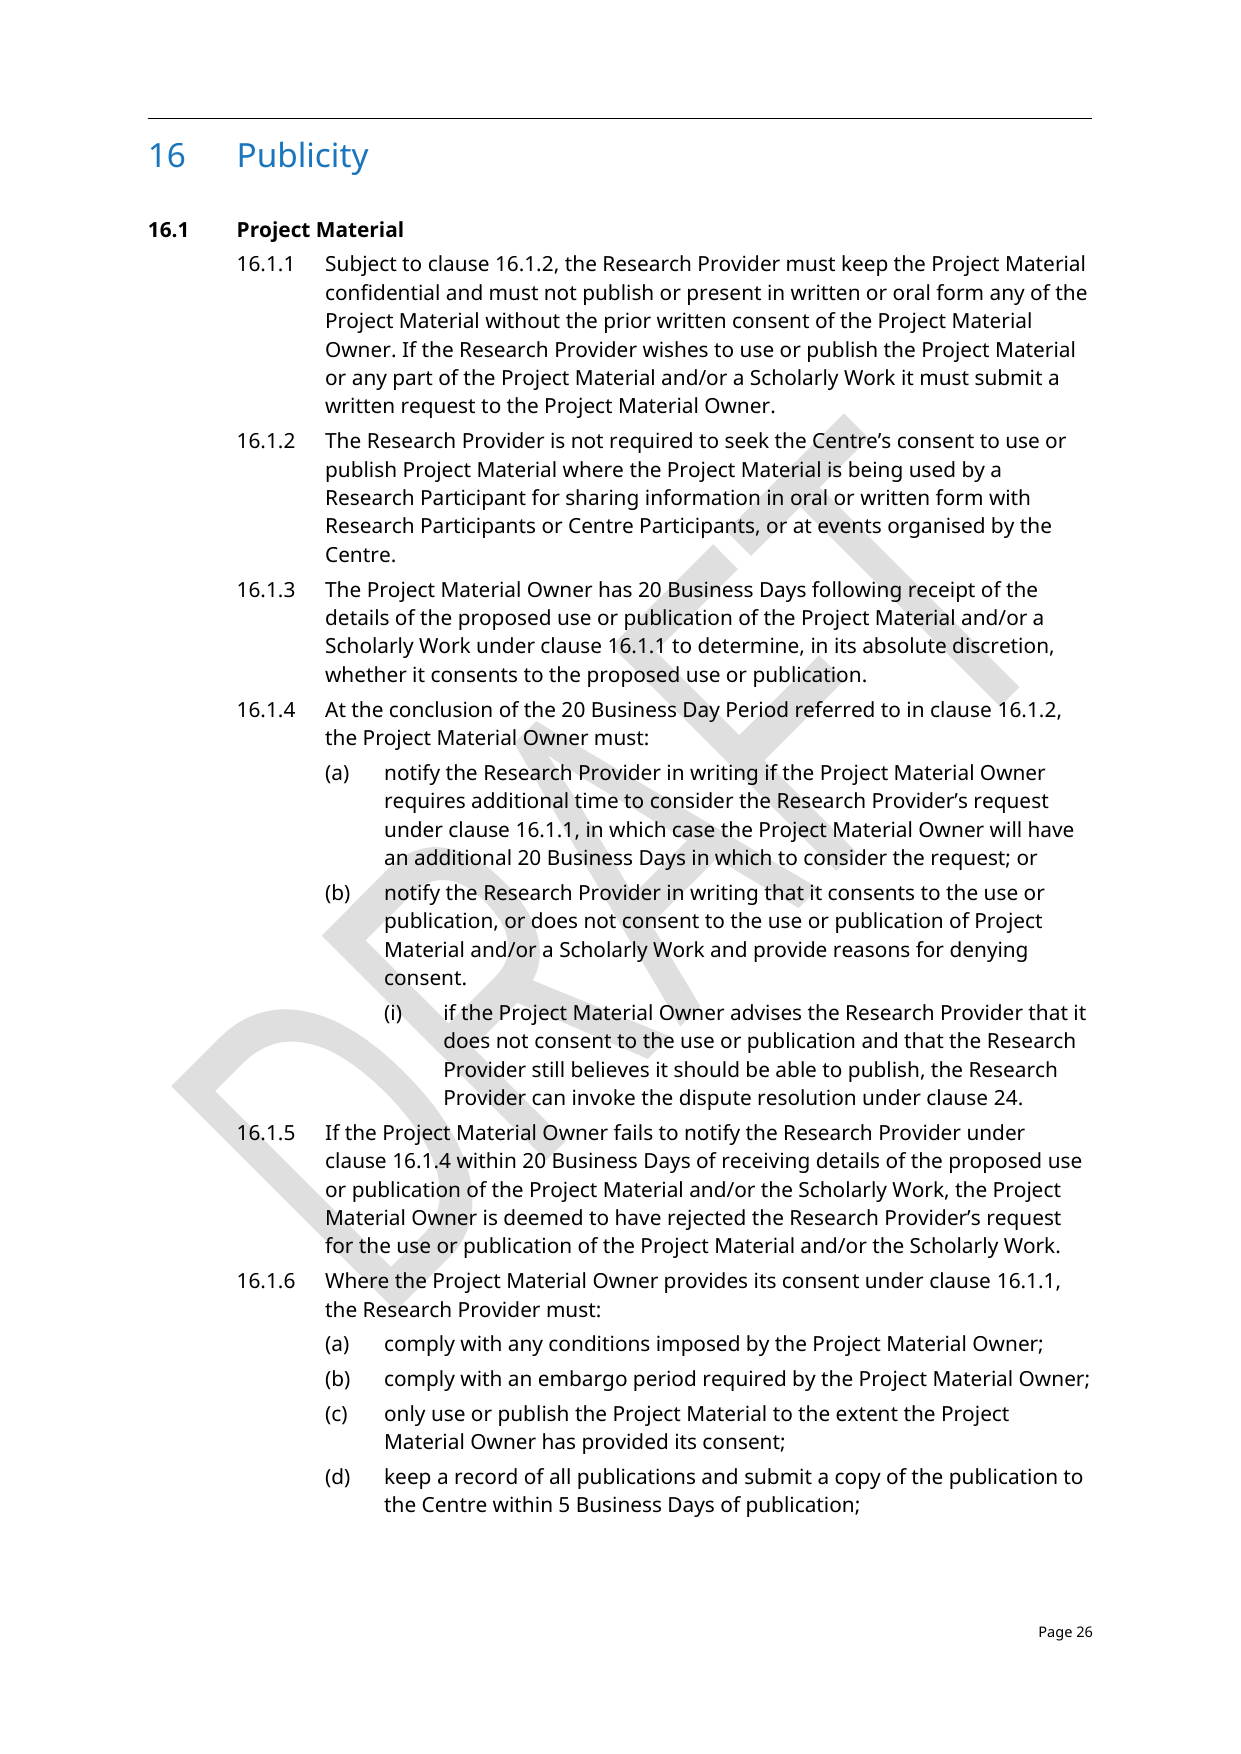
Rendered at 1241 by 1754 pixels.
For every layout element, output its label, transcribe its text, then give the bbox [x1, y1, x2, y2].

subtitle notify the Research Provider in writing that it consents to the use or publication, or does not consent to the use or publication of Project Material and/or a Scholarly Work and provide reasons for denying consent. [325, 878, 1092, 992]
subtitle Publicity [148, 119, 1092, 177]
subtitle keep a record of all publications and submit a copy of the publication to the Centre within 5 Business Days of publication; [325, 1462, 1092, 1519]
subtitle If the Project Material Owner fails to notify the Research Provider under clause 16.1.4 within 20 Business Days of receiving details of the proposed use or publication of the Project Material and/or the Scholarly Work, the Project Material Owner is deemed to have rejected the Research Provider’s request for the use or publication of the Project Material and/or the Scholarly Work. [236, 1118, 1092, 1260]
subtitle Subject to clause 16.1.2, the Research Provider must keep the Project Material confidential and must not publish or present in written or oral form any of the Project Material without the prior written consent of the Project Material Owner. If the Research Provider wishes to use or publish the Project Material or any part of the Project Material and/or a Scholarly Work it must submit a written request to the Project Material Owner. [236, 249, 1092, 420]
subtitle if the Project Material Owner advises the Research Provider that it does not consent to the use or publication and that the Research Provider still believes it should be able to publish, the Research Provider can invoke the dispute resolution under clause 24. [384, 998, 1092, 1112]
subtitle At the conclusion of the 20 Business Day Period referred to in clause 16.1.2, the Project Material Owner must: [236, 695, 1092, 752]
subtitle comply with any conditions imposed by the Project Material Owner; [325, 1329, 1092, 1358]
subtitle The Project Material Owner has 20 Business Days following receipt of the details of the proposed use or publication of the Project Material and/or a Scholarly Work under clause 16.1.1 to determine, in its absolute discretion, whether it consents to the proposed use or publication. [236, 575, 1092, 688]
subtitle notify the Research Provider in writing if the Project Material Owner requires additional time to consider the Research Provider’s request under clause 16.1.1, in which case the Project Material Owner will have an additional 20 Business Days in which to consider the request; or [325, 758, 1092, 872]
subtitle Project Material [148, 215, 1092, 243]
subtitle Where the Project Material Owner provides its consent under clause 16.1.1, the Research Provider must: [236, 1266, 1092, 1323]
subtitle The Research Provider is not required to seek the Centre’s consent to use or publish Project Material where the Project Material is being used by a Research Participant for sharing information in oral or written form with Research Participants or Centre Participants, or at events organised by the Centre. [236, 426, 1092, 568]
subtitle only use or publish the Project Material to the extent the Project Material Owner has provided its consent; [325, 1399, 1092, 1456]
subtitle comply with an embargo period required by the Project Material Owner; [325, 1364, 1092, 1392]
